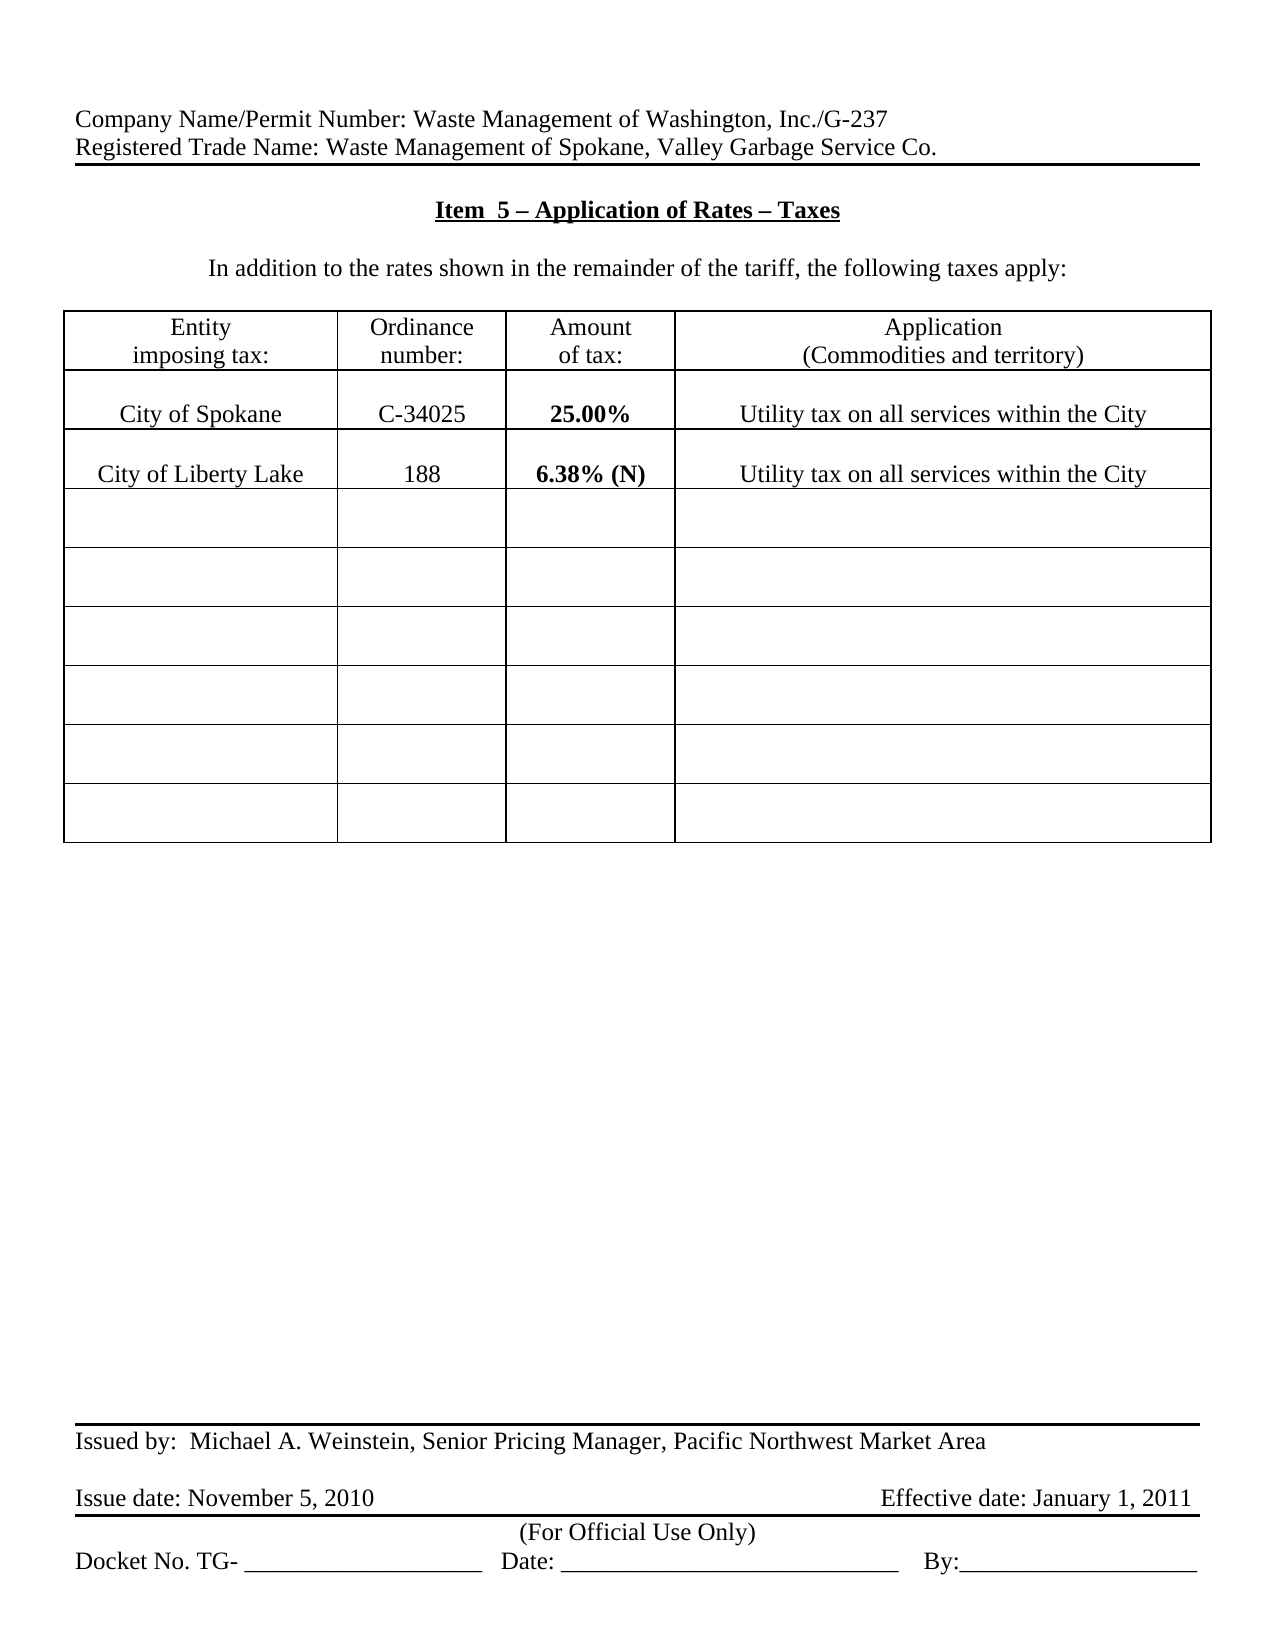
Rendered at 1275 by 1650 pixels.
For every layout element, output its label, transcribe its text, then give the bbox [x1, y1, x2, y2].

table_cell City of Liberty Lake [65, 430, 337, 487]
table_cell City of [65, 371, 337, 428]
table_cell [65, 725, 337, 783]
table_cell [507, 784, 674, 842]
table_cell 25.00% [507, 371, 674, 428]
subtitle Item 5 – Application of Rates – Taxes [75, 195, 1200, 224]
text Registered Trade Name: Waste Management of Spokane, Valley Garbage Service Co. [75, 132, 1200, 163]
table_cell [338, 548, 505, 606]
table_cell [507, 725, 674, 783]
table_cell [338, 666, 505, 724]
table_cell [65, 666, 337, 724]
table_cell [65, 548, 337, 606]
table_cell [676, 666, 1210, 724]
table_cell 188 [338, 430, 505, 487]
table_cell Utility tax on all services within the City [676, 430, 1210, 487]
table_header Amount of tax: [507, 312, 674, 369]
table_cell [65, 784, 337, 842]
text Company Name/Permit Number: Waste Management of , Inc./G-237 [75, 104, 1200, 132]
table_cell [676, 784, 1210, 842]
table_cell [338, 784, 505, 842]
table_cell [676, 725, 1210, 783]
table_header Application (Commodities and territory) [676, 312, 1210, 369]
table_cell [507, 607, 674, 664]
table_cell [507, 666, 674, 724]
table_cell [676, 489, 1210, 546]
table_cell [338, 725, 505, 783]
table_cell C-34025 [338, 371, 505, 428]
text In addition to the rates shown in the remainder of the tariff, the following taxes apply: [75, 253, 1200, 281]
table_cell 6.38% (N) [507, 430, 674, 487]
table_cell Utility tax on all services within the City [676, 371, 1210, 428]
table_cell [507, 548, 674, 606]
table_header Ordinance number: [338, 312, 505, 369]
table_cell [338, 607, 505, 664]
table_cell [676, 607, 1210, 664]
table_cell [676, 548, 1210, 606]
table_cell [65, 607, 337, 664]
table_cell [338, 489, 505, 546]
table_cell [507, 489, 674, 546]
table_cell [65, 489, 337, 546]
table_header Entity imposing tax: [65, 312, 337, 369]
